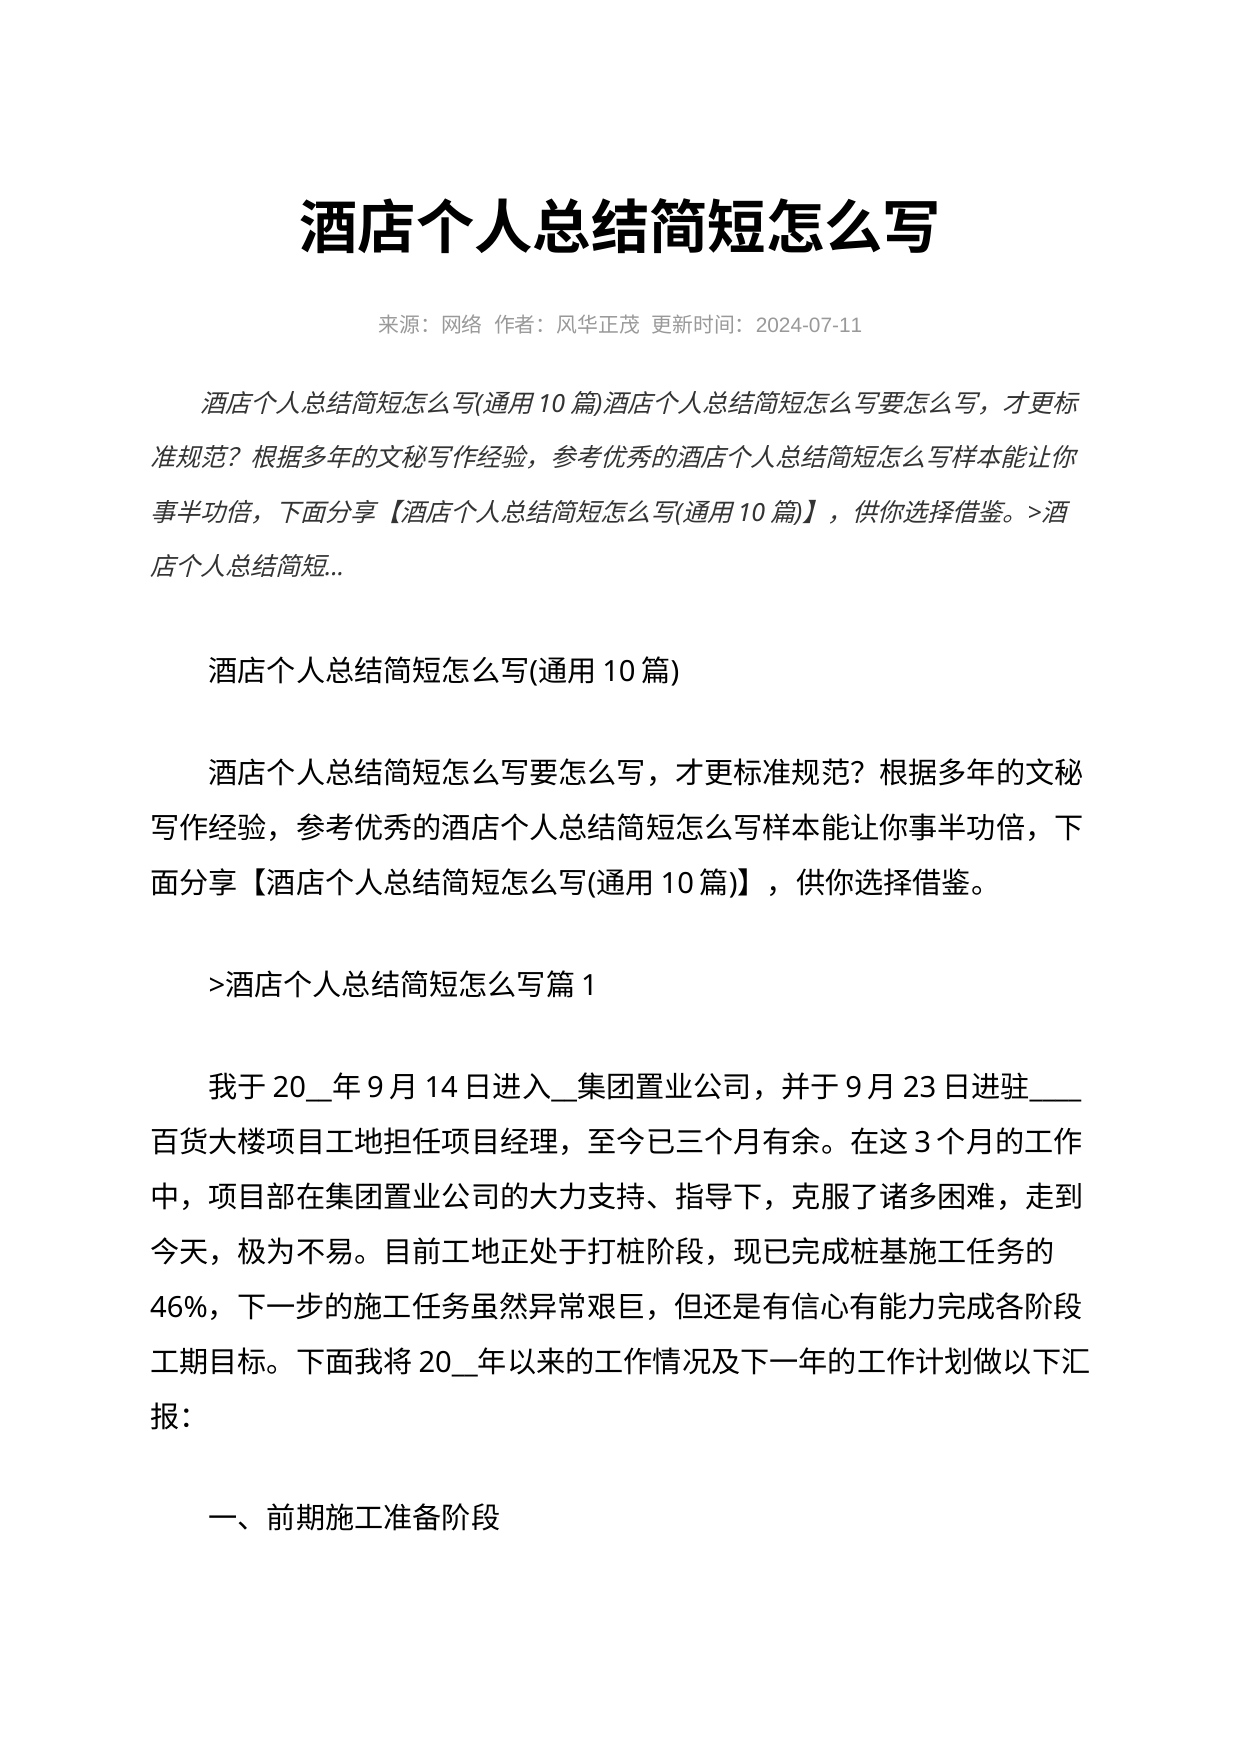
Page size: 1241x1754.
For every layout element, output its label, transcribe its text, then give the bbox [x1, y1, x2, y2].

text 我于20__年9月14日进入__集团置业公司，并于9月23日进驻____百货大楼项目工地担任项目经理，至今已三个月有余。在这3个月的工作中，项目部在集团置业公司的大力支持、指导下，克服了诸多困难，走到今天，极为不易。目前工地正处于打桩阶段，现已完成桩基施工任务的46%，下一步的施工任务虽然异常艰巨，但还是有信心有能力完成各阶段工期目标。下面我将20__年以来的工作情况及下一年的工作计划做以下汇报： [150, 1063, 1090, 1436]
subtitle 酒店个人总结简短怎么写 [150, 181, 1090, 266]
text 酒店个人总结简短怎么写(通用10篇) [150, 648, 1090, 690]
text 酒店个人总结简短怎么写(通用10篇)酒店个人总结简短怎么写要怎么写，才更标准规范？根据多年的文秘写作经验，参考优秀的酒店个人总结简短怎么写样本能让你事半功倍，下面分享【酒店个人总结简短怎么写(通用10篇)】，供你选择借鉴。>酒店个人总结简短... [150, 383, 1090, 583]
text 酒店个人总结简短怎么写要怎么写，才更标准规范？根据多年的文秘写作经验，参考优秀的酒店个人总结简短怎么写样本能让你事半功倍，下面分享【酒店个人总结简短怎么写(通用10篇)】，供你选择借鉴。 [150, 750, 1090, 902]
text 一、前期施工准备阶段 [150, 1495, 1090, 1537]
text 来源：网络 作者：风华正茂 更新时间：2024-07-11 [150, 313, 1090, 337]
text >酒店个人总结简短怎么写篇1 [150, 962, 1090, 1004]
